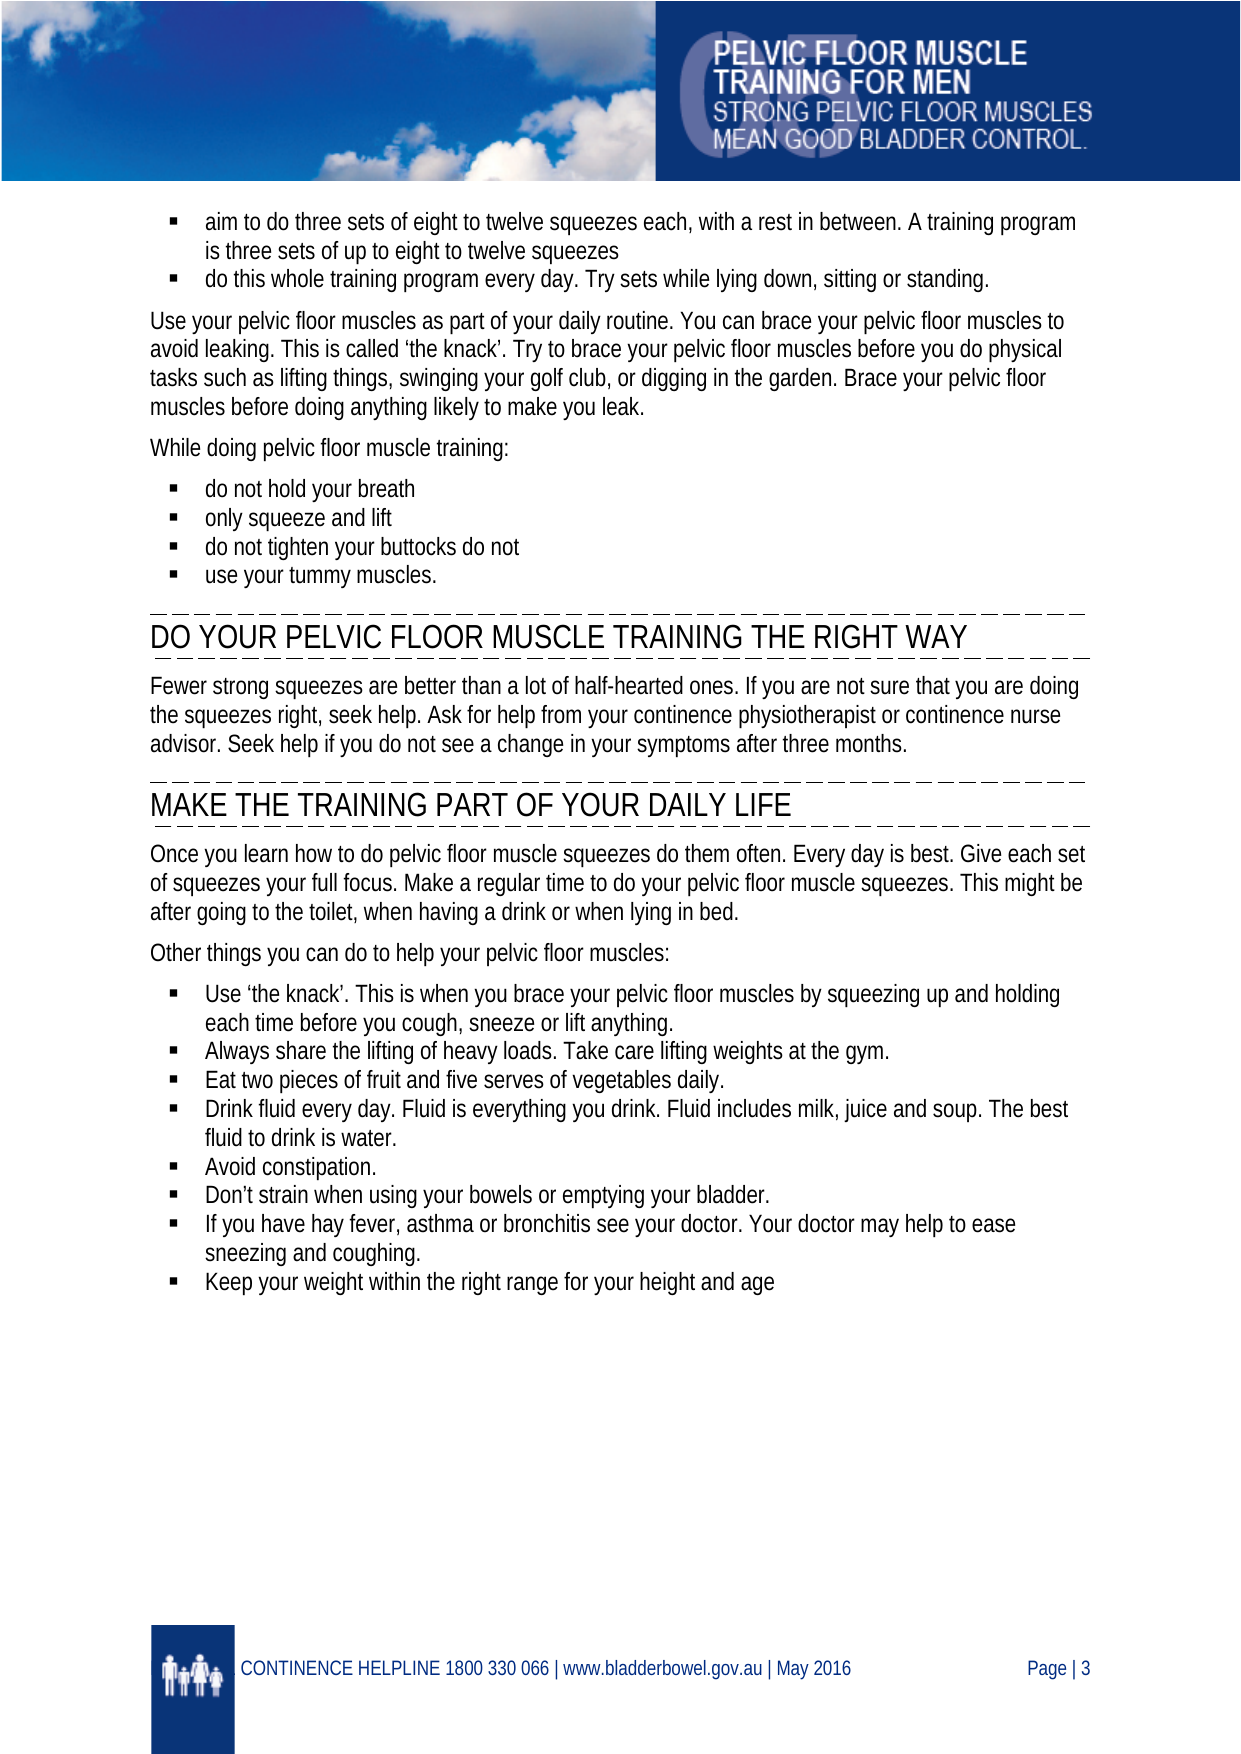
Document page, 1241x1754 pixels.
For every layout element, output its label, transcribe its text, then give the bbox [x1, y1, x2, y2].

text Once you learn how to do pelvic floor muscle squeezes do them often. Every day is best. Give each set of squeezes your full focus. Make a regular time to do your pelvic floor muscle squeezes. This might be after going to the toilet, when having a drink or when lying in bed. [150, 839, 1090, 925]
subtitle MAKE THE TRAINING PART OF YOUR DAILY LIFE [150, 782, 1090, 827]
list Don’t strain when using your bowels or emptying your bladder. [168, 1180, 1090, 1209]
list do this whole training program every day. Try sets while lying down, sitting or standing. [168, 264, 1090, 293]
text Use your pelvic floor muscles as part of your daily routine. You can brace your pelvic floor muscles to avoid leaking. This is called ‘the knack’. Try to brace your pelvic floor muscles before you do physical tasks such as lifting things, swinging your golf club, or digging in the garden. Brace your pelvic floor muscles before doing anything likely to make you leak. [150, 306, 1090, 420]
list Eat two pieces of fruit and five serves of vegetables daily. [168, 1065, 1090, 1094]
text Fewer strong squeezes are better than a lot of half-hearted ones. If you are not sure that you are doing the squeezes right, seek help. Ask for help from your continence physiotherapist or continence nurse advisor. Seek help if you do not see a change in your symptoms after three months. [150, 671, 1090, 757]
list aim to do three sets of eight to twelve squeezes each, with a rest in between. A training program is three sets of up to eight to twelve squeezes [168, 207, 1090, 264]
list Avoid constipation. [168, 1151, 1090, 1180]
text Other things you can do to help your pelvic floor muscles: [150, 938, 1090, 966]
text While doing pelvic floor muscle training: [150, 433, 1090, 461]
picture [150, 1625, 235, 1751]
list Keep your weight within the right range for your height and age [168, 1267, 1090, 1296]
list Drink fluid every day. Fluid is everything you drink. Fluid includes milk, juice and soup. The best fluid to drink is water. [168, 1094, 1090, 1151]
list If you have hay fever, asthma or bronchitis see your doctor. Your doctor may help to ease sneezing and coughing. [168, 1209, 1090, 1267]
subtitle DO YOUR PELVIC FLOOR MUSCLE TRAINING THE RIGHT WAY [150, 614, 1090, 659]
list Use ‘the knack’. This is when you brace your pelvic floor muscles by squeezing up and holding each time before you cough, sneeze or lift anything. [168, 979, 1090, 1036]
list use your tummy muscles. [168, 560, 1090, 589]
picture [1, 1, 1241, 181]
list do not tighten your buttocks do not [168, 532, 1090, 560]
list only squeeze and lift [168, 503, 1090, 532]
list Always share the lifting of heavy loads. Take care lifting weights at the gym. [168, 1036, 1090, 1065]
list do not hold your breath [168, 474, 1090, 503]
